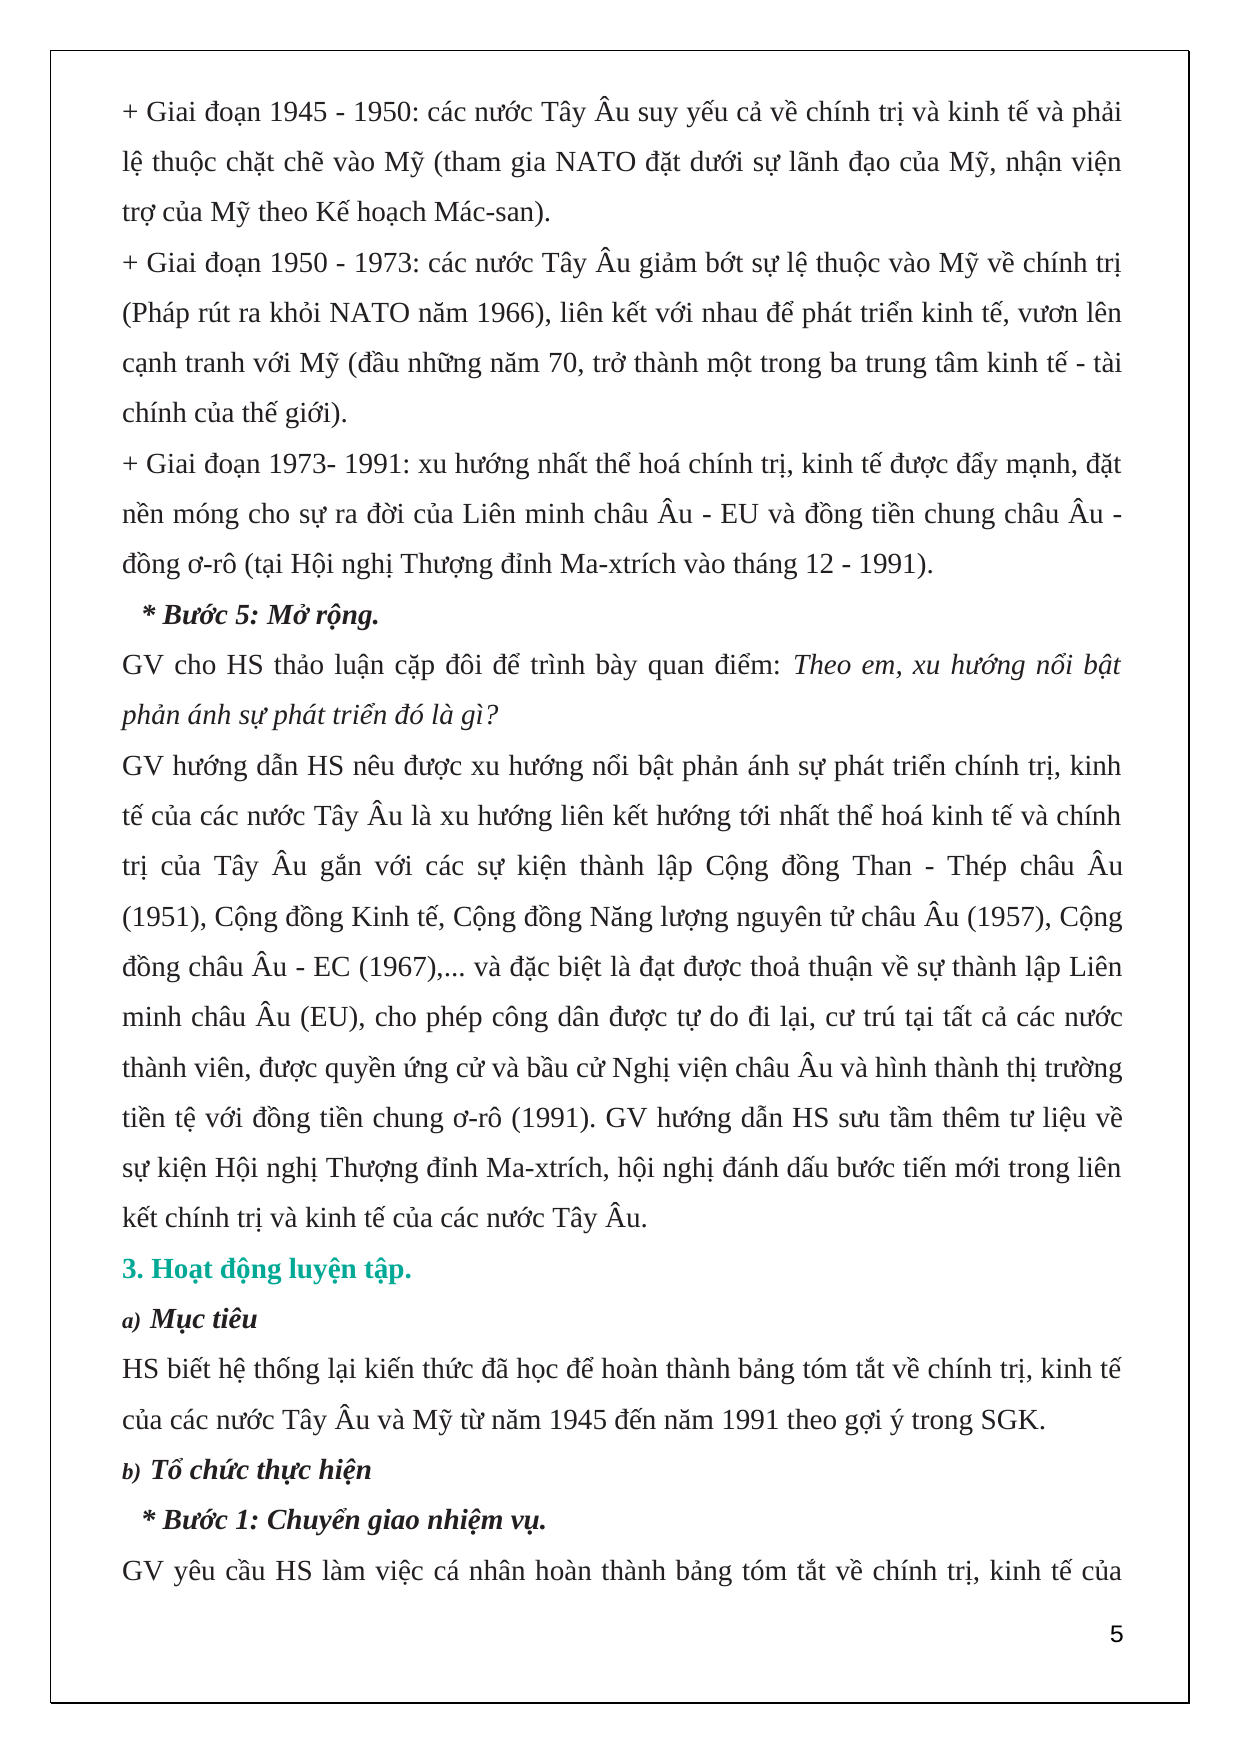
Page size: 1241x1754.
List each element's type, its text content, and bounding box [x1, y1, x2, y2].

text + Giai đoạn 1950 - 1973: các nước Tây Âu giảm bớt sự lệ thuộc vào Mỹ về chính trị (Pháp rút ra khỏi NATO năm 1966), liên kết với nhau để phát triển kinh tế, vươn lên cạnh tranh với Mỹ (đầu những năm 70, trở thành một trong ba trung tâm kinh tế - tài chính của thế giới). [122, 245, 1124, 429]
text HS biết hệ thống lại kiến thức đã học để hoàn thành bảng tóm tắt về chính trị, kinh tế của các nước Tây Âu và Mỹ từ năm 1945 đến năm 1991 theo gợi ý trong SGK. [122, 1352, 1124, 1435]
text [122, 1553, 1124, 1586]
text GV cho HS thảo luận cặp đôi để trình bày quan điểm: Theo em, xu hướng nổi bật phản ánh sự phát triển đó là gì? [122, 647, 1124, 731]
list * Bước 1: Chuyển giao nhiệm vụ. [122, 1502, 1124, 1536]
list Tổ chức thực hiện [122, 1452, 1124, 1486]
list * Bước 5: Mở rộng. [122, 597, 1124, 630]
list Mục tiêu [122, 1301, 1124, 1335]
text GV hướng dẫn HS nêu được xu hướng nổi bật phản ánh sự phát triển chính trị, kinh tế của các nước Tây Âu là xu hướng liên kết hướng tới nhất thể hoá kinh tế và chính trị của Tây Âu gắn với các sự kiện thành lập Cộng đồng Than - Thép châu Âu (1951), Cộng đồng Kinh tế, Cộng đồng Năng lượng nguyên tử châu Âu (1957), Cộng đồng châu Âu - EC (1967),... và đặc biệt là đạt được thoả thuận về sự thành lập Liên minh châu Âu (EU), cho phép công dân được tự do đi lại, cư trú tại tất cả các nước thành viên, được quyền ứng cử và bầu cử Nghị viện châu Âu và hình thành thị trường tiền tệ với đồng tiền chung ơ-rô (1991). GV hướng dẫn HS sưu tầm thêm tư liệu về sự kiện Hội nghị Thượng đỉnh Ma-xtrích, hội nghị đánh dấu bước tiến mới trong liên kết chính trị và kinh tế của các nước Tây Âu. [122, 748, 1124, 1234]
text 3. Hoạt động luyện tập. [122, 1251, 1124, 1284]
text + Giai đoạn 1973- 1991: xu hướng nhất thể hoá chính trị, kinh tế được đẩy mạnh, đặt nền móng cho sự ra đời của Liên minh châu Âu - EU và đồng tiền chung châu Âu - đồng ơ-rô (tại Hội nghị Thượng đỉnh Ma-xtrích vào tháng 12 - 1991). [122, 446, 1124, 580]
text + Giai đoạn 1945 - 1950: các nước Tây Âu suy yếu cả về chính trị và kinh tế và phải lệ thuộc chặt chẽ vào Mỹ (tham gia NATO đặt dưới sự lãnh đạo của Mỹ, nhận viện trợ của Mỹ theo Kế hoạch Mác-san). [122, 94, 1124, 228]
